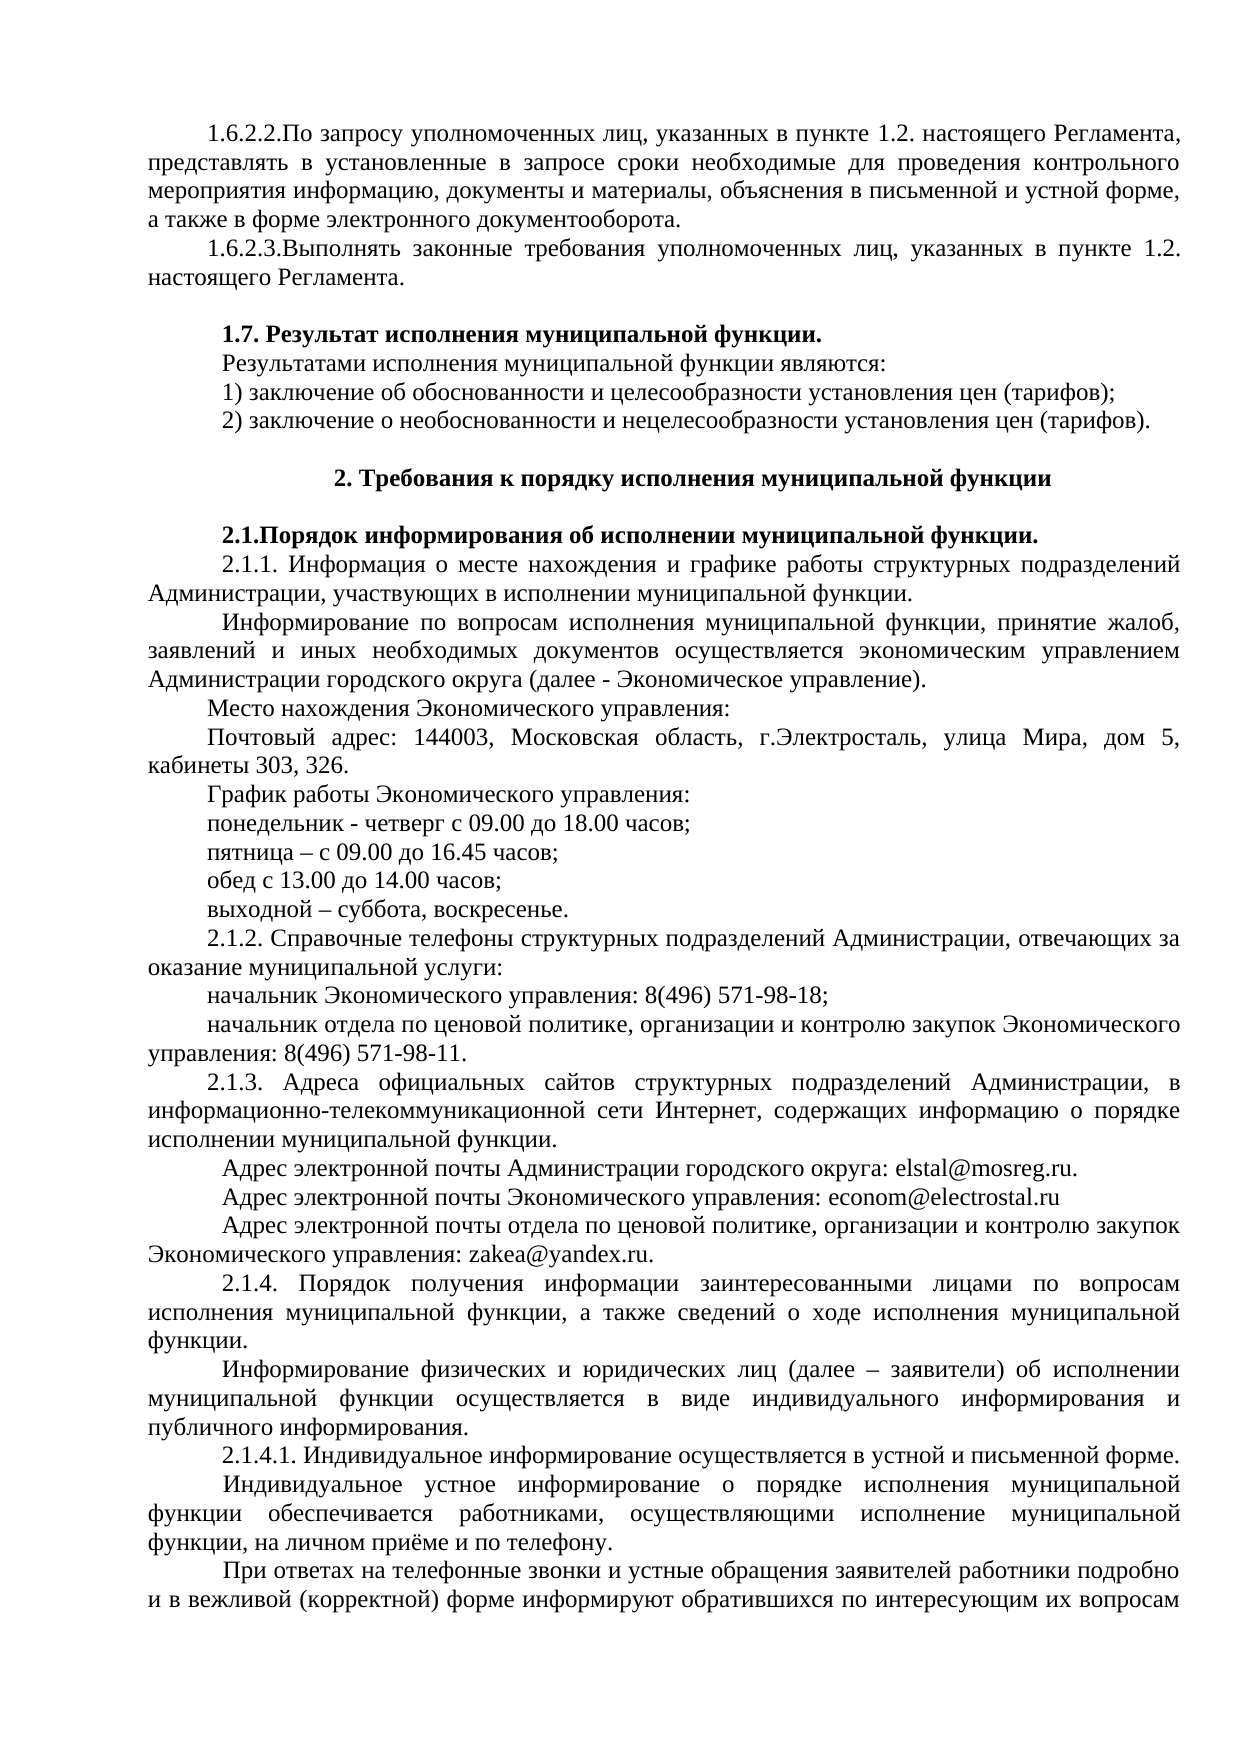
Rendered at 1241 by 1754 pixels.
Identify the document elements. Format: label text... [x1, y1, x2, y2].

text Почтовый адрес: 144003, Московская область, г.Электросталь, улица Мира, дом 5, кабинеты 303, 326. [148, 722, 1181, 779]
text 2.1.4. Порядок получения информации заинтересованными лицами по вопросам исполнения муниципальной функции, а также сведений о ходе исполнения муниципальной функции. [148, 1268, 1181, 1354]
text 1.7. Результат исполнения муниципальной функции. [148, 319, 1181, 348]
text выходной – суббота, воскресенье. [148, 894, 1181, 923]
text 2.1.1. Информация о месте нахождения и графике работы структурных подразделений Администрации, участвующих в исполнении муниципальной функции. [148, 549, 1181, 607]
text 2.1.2. Справочные телефоны структурных подразделений Администрации, отвечающих за оказание муниципальной услуги: [148, 923, 1181, 981]
text Адрес электронной почты Экономического управления: econom@electrostal.ru [148, 1182, 1181, 1211]
text 2.1.4.1. Индивидуальное информирование осуществляется в устной и письменной форме. [148, 1441, 1181, 1469]
text Информирование физических и юридических лиц (далее – заявители) об исполнении муниципальной функции осуществляется в виде индивидуального информирования и публичного информирования. [148, 1354, 1181, 1441]
text начальник отдела по ценовой политике, организации и контролю закупок Экономического управления: 8(496) 571-98-11. [148, 1009, 1181, 1067]
text 2. Требования к порядку исполнения муниципальной функции [148, 463, 1181, 492]
text Место нахождения Экономического управления: [148, 693, 1181, 722]
text понедельник - четверг с 09.00 до 18.00 часов; [148, 808, 1181, 837]
text Адрес электронной почты Администрации городского округа: elstal@mosreg.ru. [148, 1153, 1181, 1182]
text пятница – с 09.00 до 16.45 часов; [148, 837, 1181, 866]
text 2.1.3. Адреса официальных сайтов структурных подразделений Администрации, в информационно-телекоммуникационной сети Интернет, содержащих информацию о порядке исполнении муниципальной функции. [148, 1067, 1181, 1153]
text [148, 1556, 1181, 1613]
text Адрес электронной почты отдела по ценовой политике, организации и контролю закупок Экономического управления: zakea@yandex.ru. [148, 1211, 1181, 1268]
text Результатами исполнения муниципальной функции являются: [148, 348, 1181, 377]
text 1.6.2.2.По запросу уполномоченных лиц, указанных в пункте 1.2. настоящего Регламента, представлять в установленные в запросе сроки необходимые для проведения контрольного мероприятия информацию, документы и материалы, объяснения в письменной и устной форме, а также в форме электронного документооборота. [148, 118, 1181, 233]
text обед с 13.00 до 14.00 часов; [148, 866, 1181, 894]
text 1.6.2.3.Выполнять законные требования уполномоченных лиц, указанных в пункте 1.2. настоящего Регламента. [148, 233, 1181, 291]
text График работы Экономического управления: [148, 779, 1181, 808]
text Информирование по вопросам исполнения муниципальной функции, принятие жалоб, заявлений и иных необходимых документов осуществляется экономическим управлением Администрации городского округа (далее - Экономическое управление). [148, 607, 1181, 693]
text 2.1.Порядок информирования об исполнении муниципальной функции. [148, 521, 1181, 549]
text начальник Экономического управления: 8(496) 571-98-18; [148, 981, 1181, 1009]
text 1) заключение об обоснованности и целесообразности установления цен (тарифов); [148, 377, 1181, 406]
text 2) заключение о необоснованности и нецелесообразности установления цен (тарифов). [148, 406, 1181, 434]
text Индивидуальное устное информирование о порядке исполнения муниципальной функции обеспечивается работниками, осуществляющими исполнение муниципальной функции, на личном приёме и по телефону. [148, 1469, 1181, 1556]
